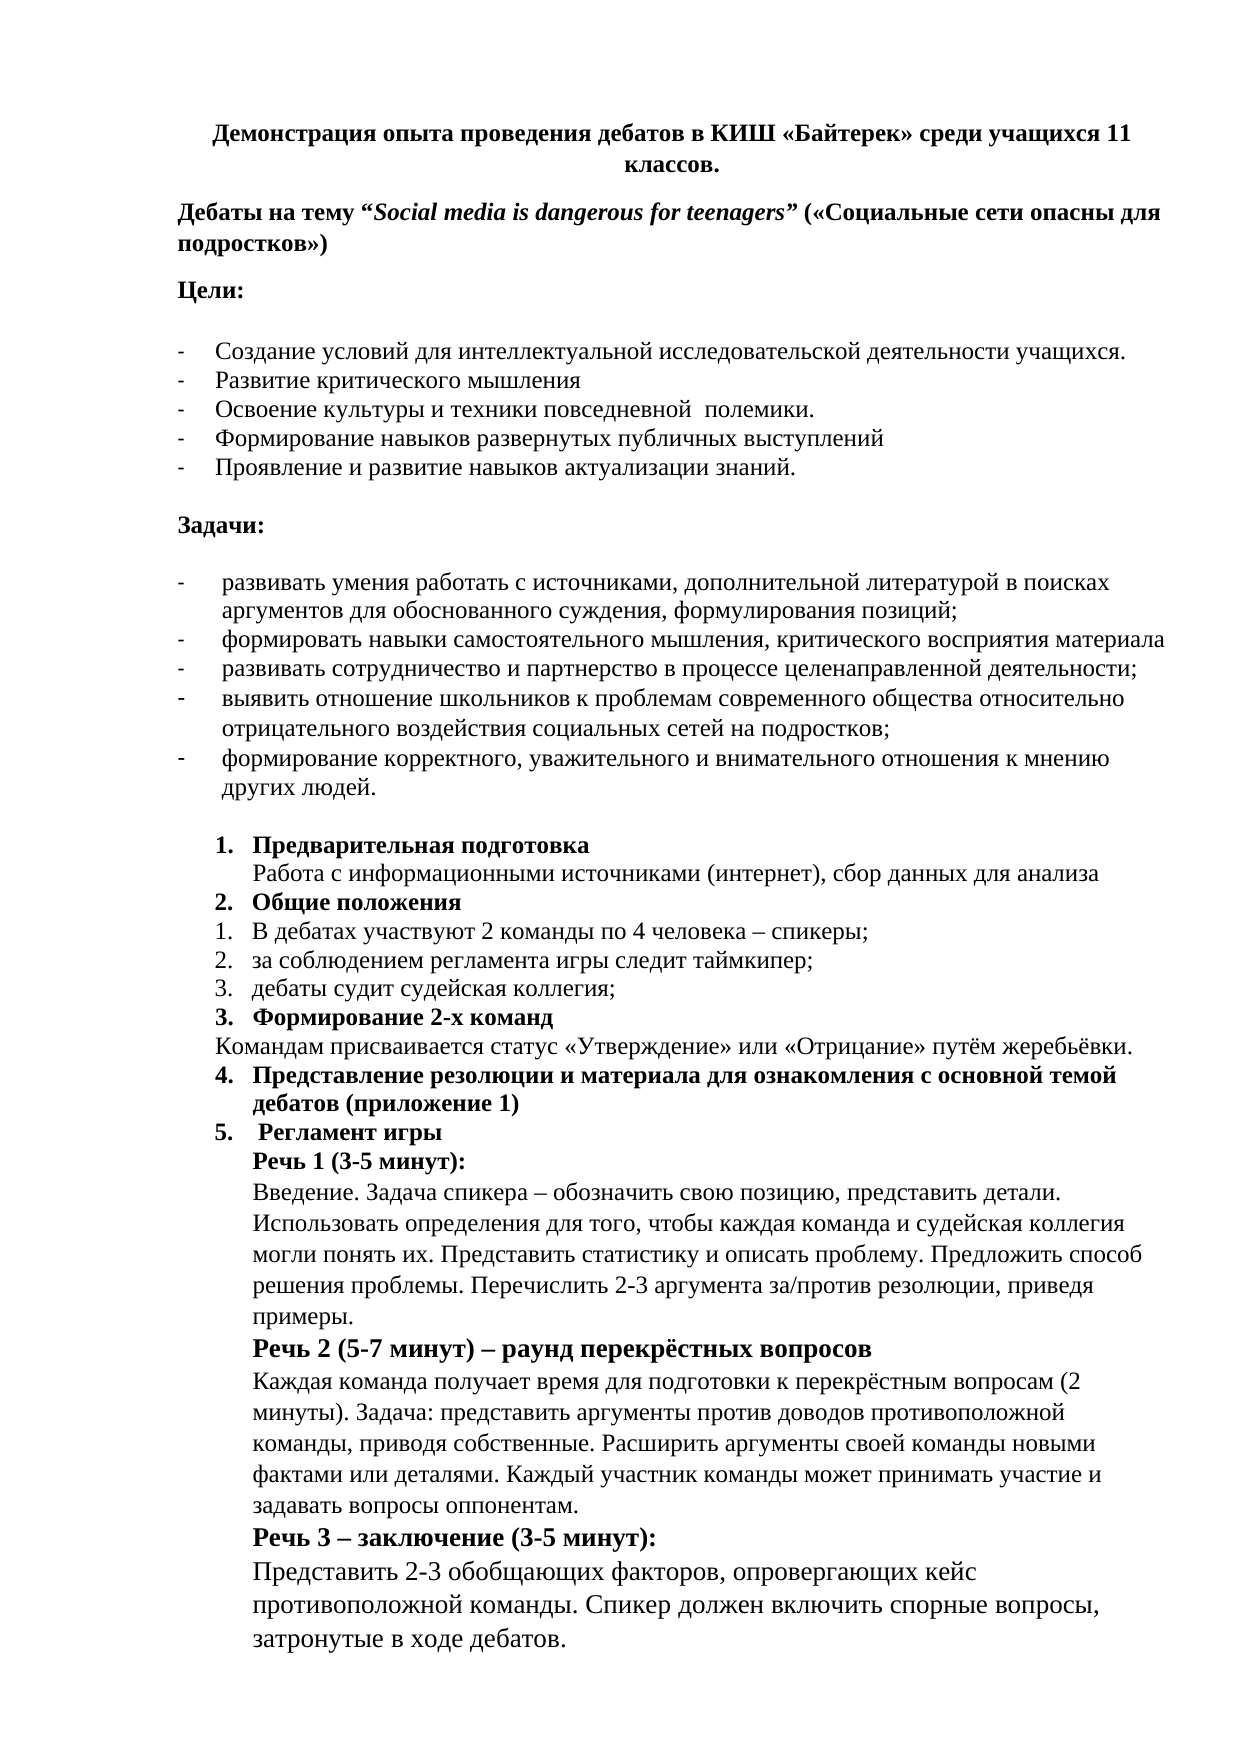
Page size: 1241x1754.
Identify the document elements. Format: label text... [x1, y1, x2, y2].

list Общие положения [214, 887, 1167, 916]
text Работа с информационными источниками (интернет), сбор данных для анализа [252, 858, 1167, 887]
list В дебатах участвуют 2 команды по 4 человека – спикеры; [214, 916, 1167, 945]
list формирование корректного, уважительного и внимательного отношения к мнению других людей. [177, 742, 1167, 801]
list Формирование 2-х команд [215, 1002, 1167, 1031]
list Развитие критического мышления [177, 365, 1167, 394]
text Командам присваивается статус «Утверждение» или «Отрицание» путём жеребьёвки. [215, 1031, 1167, 1060]
text Дебаты на тему “Social media is dangerous for teenagers” («Социальные сети опасны для подростков») [177, 197, 1167, 257]
list Речь 1 (3-5 минут): [252, 1146, 1167, 1175]
list Представление резолюции и материала для ознакомления с основной темой дебатов (приложение 1) [215, 1060, 1167, 1117]
list формировать навыки самостоятельного мышления, критического восприятия материала [177, 624, 1167, 653]
list Речь 2 (5-7 минут) – раунд перекрёстных вопросов [252, 1332, 1167, 1363]
list Предварительная подготовка [215, 830, 1167, 858]
text Демонстрация опыта проведения дебатов в КИШ «Байтерек» среди учащихся 11 классов. [177, 118, 1167, 178]
text Цели: [177, 276, 1167, 304]
list Каждая команда получает время для подготовки к перекрёстным вопросам (2 минуты). Задача: представить аргументы против доводов противоположной команды, приводя собственные. Расширить аргументы своей команды новыми фактами или деталями. Каждый участник команды может принимать участие и задавать вопросы оппонентам. [252, 1366, 1167, 1519]
text Задачи: [177, 510, 1167, 539]
list Формирование навыков развернутых публичных выступлений [177, 423, 1167, 452]
list выявить отношение школьников к проблемам современного общества относительно отрицательного воздействия социальных сетей на подростков; [177, 682, 1167, 742]
list дебаты судит судейская коллегия; [214, 973, 1167, 1002]
list развивать сотрудничество и партнерство в процессе целенаправленной деятельности; [177, 653, 1167, 682]
list Проявление и развитие навыков актуализации знаний. [177, 452, 1167, 481]
list Создание условий для интеллектуальной исследовательской деятельности учащихся. [177, 336, 1167, 365]
list Регламент игры [214, 1117, 1167, 1146]
list Введение. Задача спикера – обозначить свою позицию, представить детали. Использовать определения для того, чтобы каждая команда и судейская коллегия могли понять их. Представить статистику и описать проблему. Предложить способ решения проблемы. Перечислить 2-3 аргумента за/против резолюции, приведя примеры. [252, 1177, 1167, 1330]
list за соблюдением регламента игры следит таймкипер; [214, 945, 1167, 973]
list Представить 2-3 обобщающих факторов, опровергающих кейс противоположной команды. Спикер должен включить спорные вопросы, затронутые в ходе дебатов. [252, 1554, 1167, 1653]
list Освоение культуры и техники повседневной полемики. [177, 394, 1167, 423]
list развивать умения работать с источниками, дополнительной литературой в поисках аргументов для обоснованного суждения, формулирования позиций; [177, 567, 1167, 624]
list Речь 3 – заключение (3-5 минут): [252, 1521, 1167, 1552]
